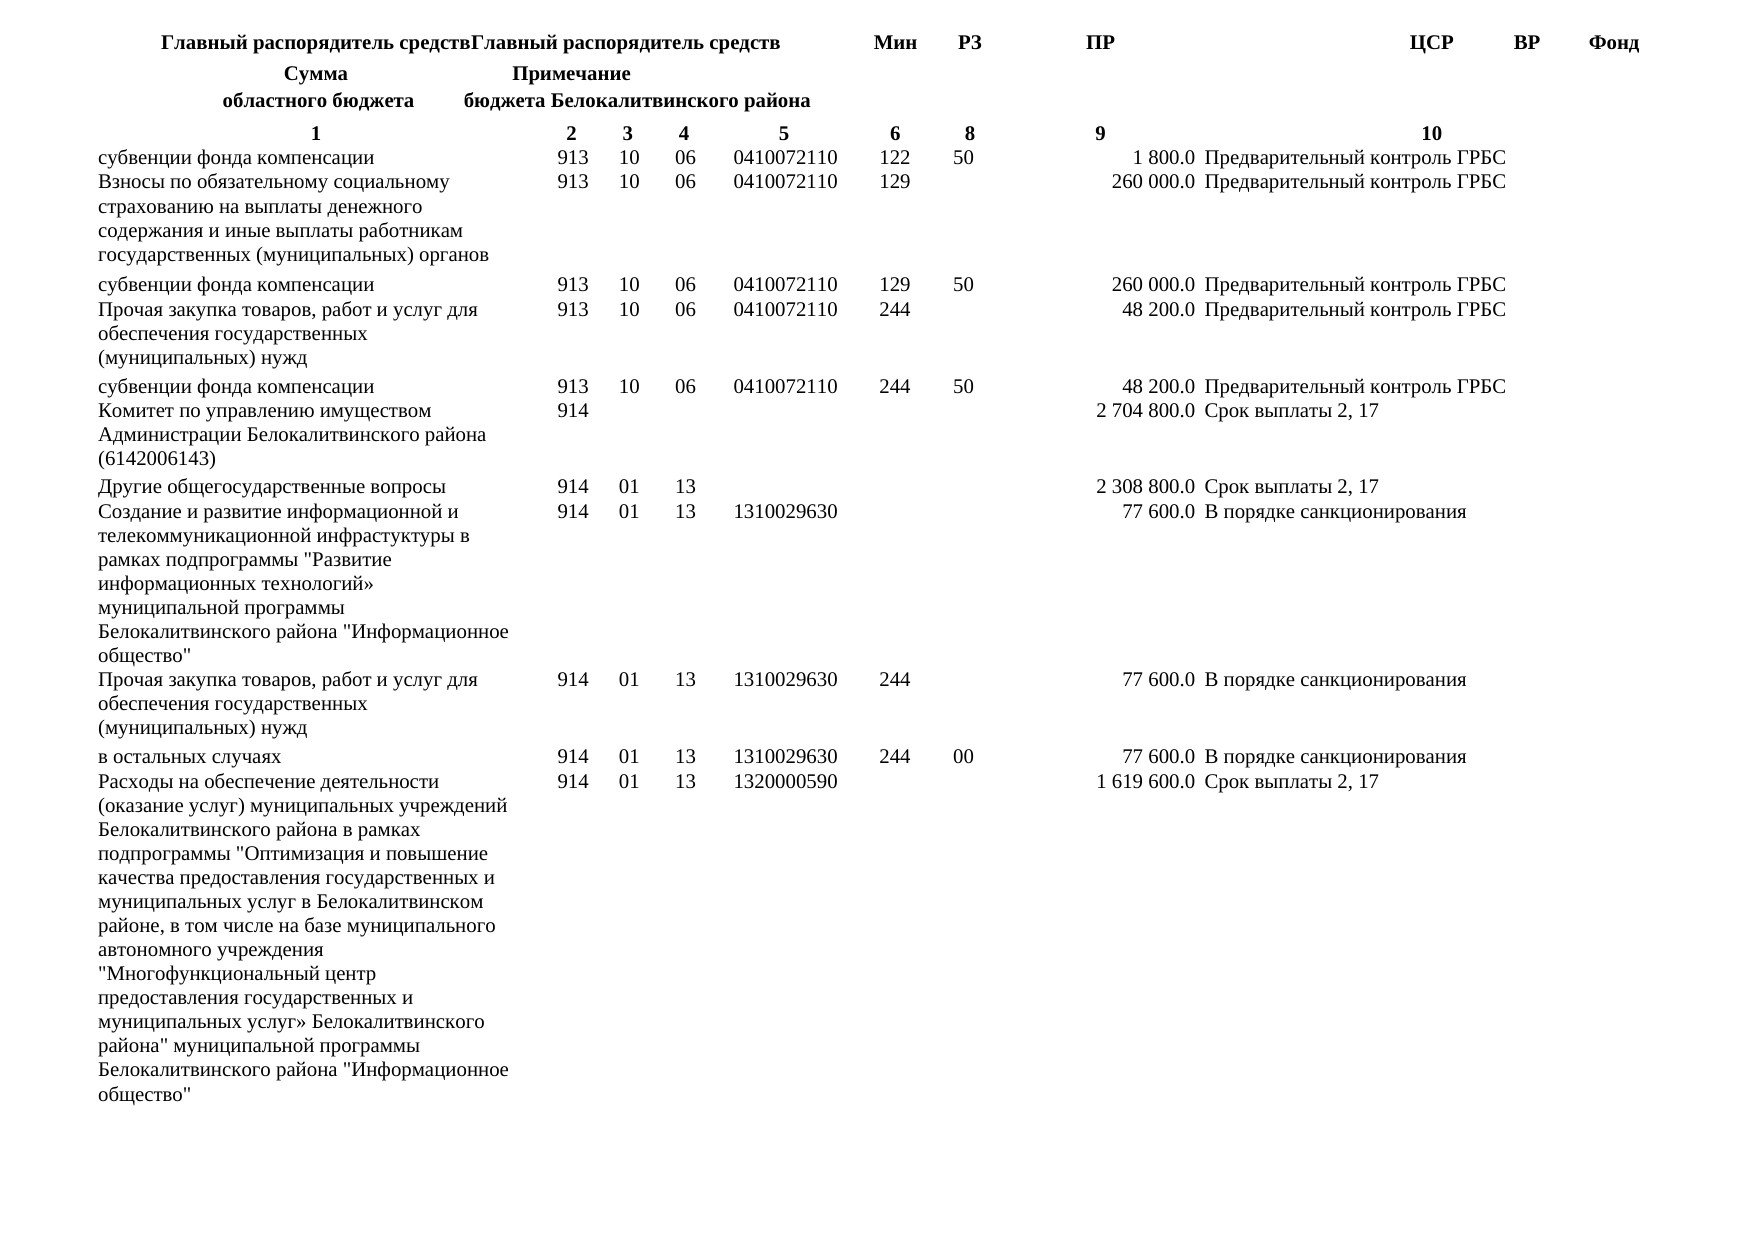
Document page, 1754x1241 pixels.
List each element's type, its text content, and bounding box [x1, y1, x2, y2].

text Комитет по управлению имуществом 914 2 704 800.0 Срок выплаты 2, 17 [88, 398, 1724, 422]
text 1 2 3 4 5 6 8 9 10 [88, 120, 1724, 144]
text субвенции фонда компенсации 913 10 06 0410072110 129 50 260 000.0 Предварительный контроль ГРБС [88, 272, 1724, 296]
text муниципальной программы [88, 595, 1724, 619]
text общество" [88, 1081, 1724, 1106]
text (муниципальных) нужд [88, 344, 1724, 369]
text Белокалитвинского района "Информационное [88, 619, 1724, 643]
text Расходы на обеспечение деятельности 914 01 13 1320000590 1 619 600.0 Срок выплаты 2, 17 [88, 769, 1724, 793]
text качества предоставления государственных и [88, 865, 1724, 889]
text муниципальных услуг» Белокалитвинского [88, 1009, 1724, 1033]
text предоставления государственных и [88, 985, 1724, 1009]
text государственных (муниципальных) органов [88, 242, 1724, 266]
text района" муниципальной программы [88, 1033, 1724, 1057]
text Создание и развитие информационной и 914 01 13 1310029630 77 600.0 В порядке санкционирования [88, 499, 1724, 523]
text содержания и иные выплаты работникам [88, 218, 1724, 242]
text областного бюджета бюджета Белокалитвинского района [88, 88, 1724, 112]
text "Многофункциональный центр [88, 961, 1724, 985]
text в остальных случаях 914 01 13 1310029630 244 00 77 600.0 В порядке санкционирования [88, 744, 1724, 768]
text Главный распорядитель средств Главный распорядитель средств Мин РЗ ПР ЦСР ВР Фонд Сумма Примечание [88, 29, 1724, 88]
text (6142006143) [88, 446, 1724, 470]
text подпрограммы "Оптимизация и повышение [88, 841, 1724, 865]
text Белокалитвинского района "Информационное [88, 1057, 1724, 1081]
text муниципальных услуг в Белокалитвинском [88, 889, 1724, 913]
text автономного учреждения [88, 937, 1724, 961]
text районе, в том числе на базе муниципального [88, 913, 1724, 937]
text обеспечения государственных [88, 321, 1724, 344]
text телекоммуникационной инфрастуктуры в [88, 523, 1724, 547]
text Прочая закупка товаров, работ и услуг для 914 01 13 1310029630 244 77 600.0 В порядке санкционирования [88, 667, 1724, 691]
text Взносы по обязательному социальному 913 10 06 0410072110 129 260 000.0 Предварительный контроль ГРБС [88, 169, 1724, 193]
text субвенции фонда компенсации 913 10 06 0410072110 122 50 1 800.0 Предварительный контроль ГРБС [88, 145, 1724, 169]
text рамках подпрограммы "Развитие [88, 547, 1724, 571]
text Белокалитвинского района в рамках [88, 817, 1724, 841]
text общество" [88, 643, 1724, 667]
text (оказание услуг) муниципальных учреждений [88, 793, 1724, 817]
text обеспечения государственных [88, 691, 1724, 715]
text информационных технологий» [88, 571, 1724, 595]
text Прочая закупка товаров, работ и услуг для 913 10 06 0410072110 244 48 200.0 Предварительный контроль ГРБС [88, 296, 1724, 321]
text страхованию на выплаты денежного [88, 193, 1724, 218]
text (муниципальных) нужд [88, 715, 1724, 739]
text Администрации Белокалитвинского района [88, 422, 1724, 446]
text субвенции фонда компенсации 913 10 06 0410072110 244 50 48 200.0 Предварительный контроль ГРБС [88, 373, 1724, 398]
text Другие общегосударственные вопросы 914 01 13 2 308 800.0 Срок выплаты 2, 17 [88, 474, 1724, 498]
